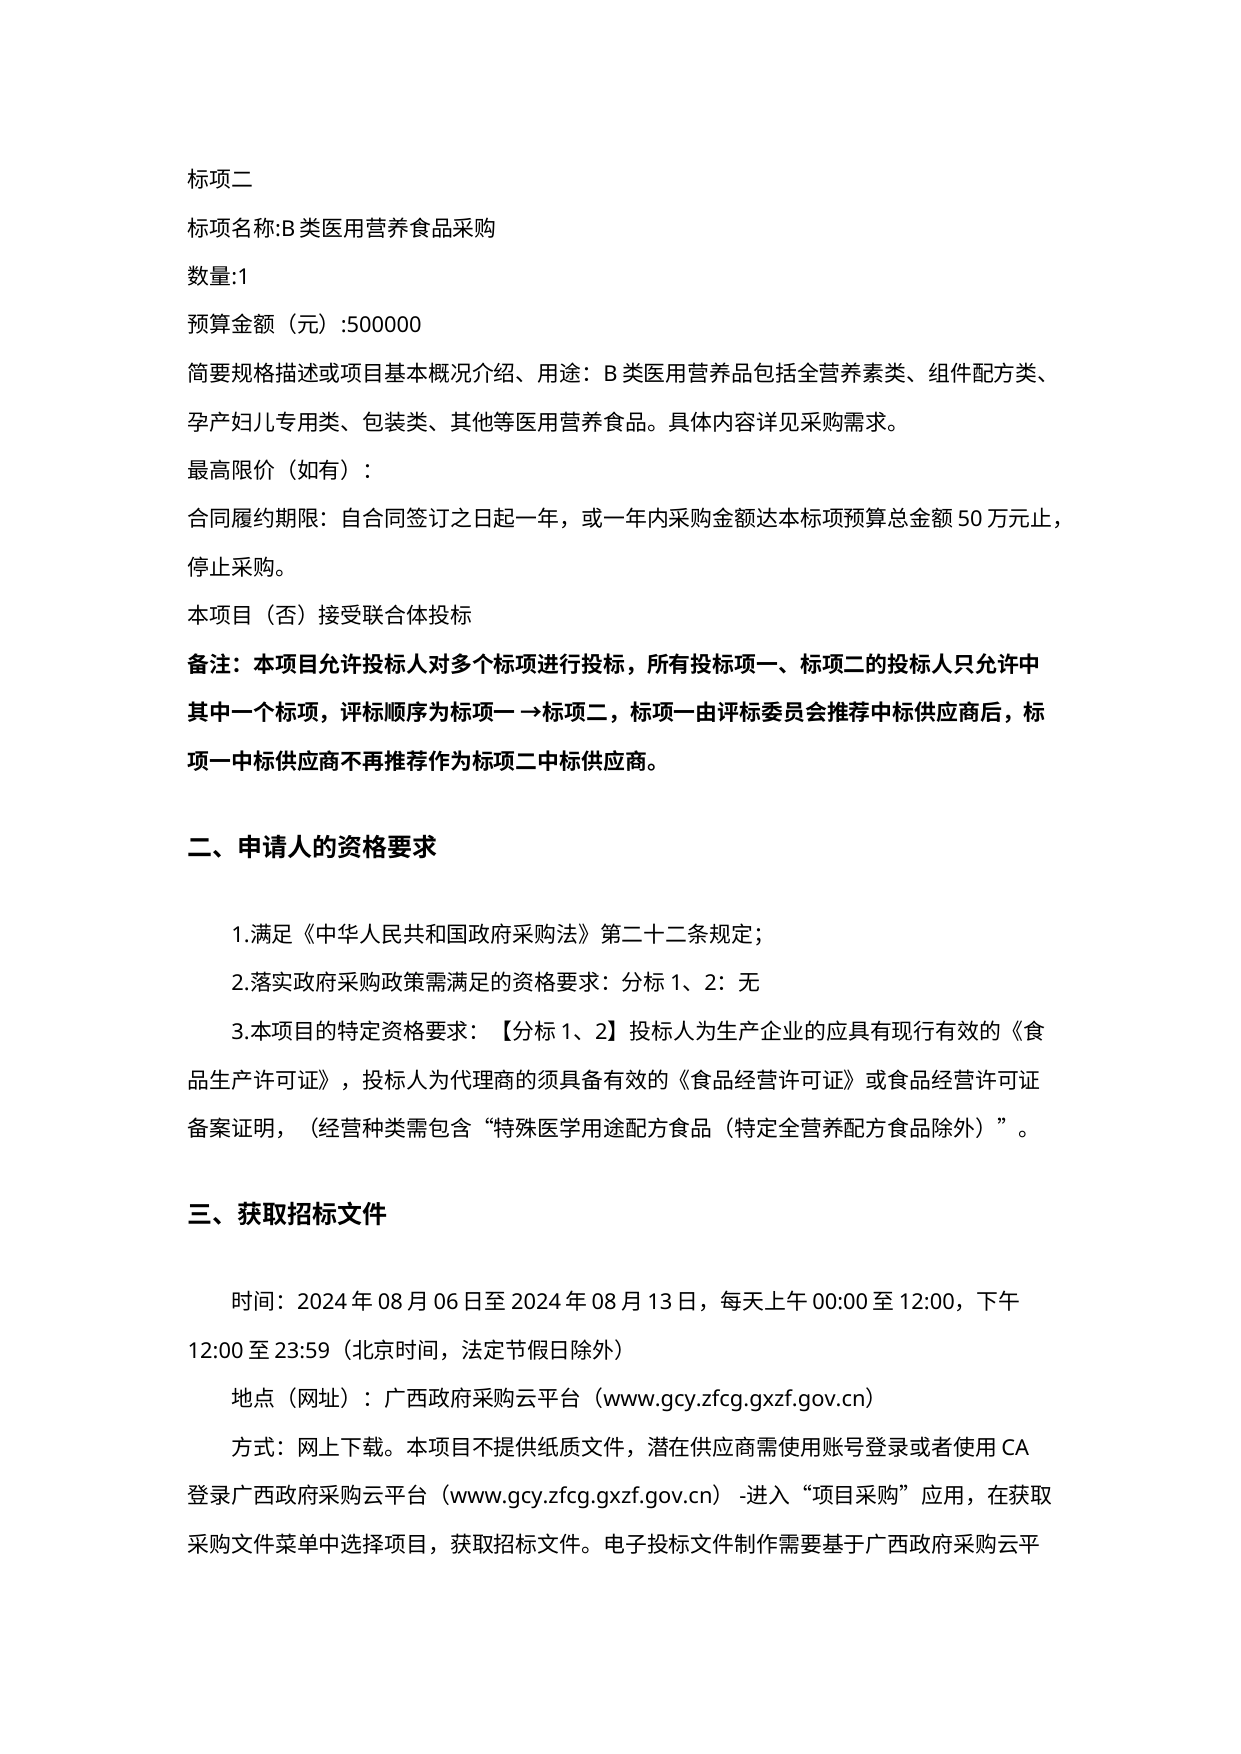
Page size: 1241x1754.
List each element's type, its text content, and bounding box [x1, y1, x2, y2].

text 1.满足《中华人民共和国政府采购法》第二十二条规定； [187, 917, 1053, 949]
text 时间：2024年08月06日至2024年08月13日，每天上午00:00至12:00，下午12:00至23:59（北京时间，法定节假日除外） [187, 1284, 1053, 1365]
text 2.落实政府采购政策需满足的资格要求：分标1、2：无 [187, 965, 1053, 998]
text 合同履约期限：自合同签订之日起一年，或一年内采购金额达本标项预算总金额50万元止，停止采购。 [187, 501, 1053, 582]
text 标项名称:B类医用营养食品采购 [187, 210, 1053, 243]
text 数量:1 [187, 259, 1053, 291]
text 预算金额（元）:500000 [187, 307, 1053, 339]
text 简要规格描述或项目基本概况介绍、用途：B类医用营养品包括全营养素类、组件配方类、孕产妇儿专用类、包装类、其他等医用营养食品。具体内容详见采购需求。 [187, 355, 1053, 437]
text 本项目（否）接受联合体投标 [187, 598, 1053, 630]
text 地点（网址）：广西政府采购云平台（www.gcy.zfcg.gxzf.gov.cn） [187, 1381, 1053, 1414]
text 二、申请人的资格要求 [187, 813, 1053, 878]
text 备注：本项目允许投标人对多个标项进行投标，所有投标项一、标项二的投标人只允许中其中一个标项，评标顺序为标项一 →标项二，标项一由评标委员会推荐中标供应商后，标项一中标供应商不再推荐作为标项二中标供应商。 [187, 646, 1053, 776]
text 三、获取招标文件 [187, 1180, 1053, 1245]
text 3.本项目的特定资格要求：【分标1、2】投标人为生产企业的应具有现行有效的《食品生产许可证》，投标人为代理商的须具备有效的《食品经营许可证》或食品经营许可证备案证明，（经营种类需包含“特殊医学用途配方食品（特定全营养配方食品除外）”。 [187, 1013, 1053, 1143]
text 标项二 [187, 162, 1053, 194]
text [187, 1429, 1053, 1559]
text 最高限价（如有）： [187, 452, 1053, 485]
